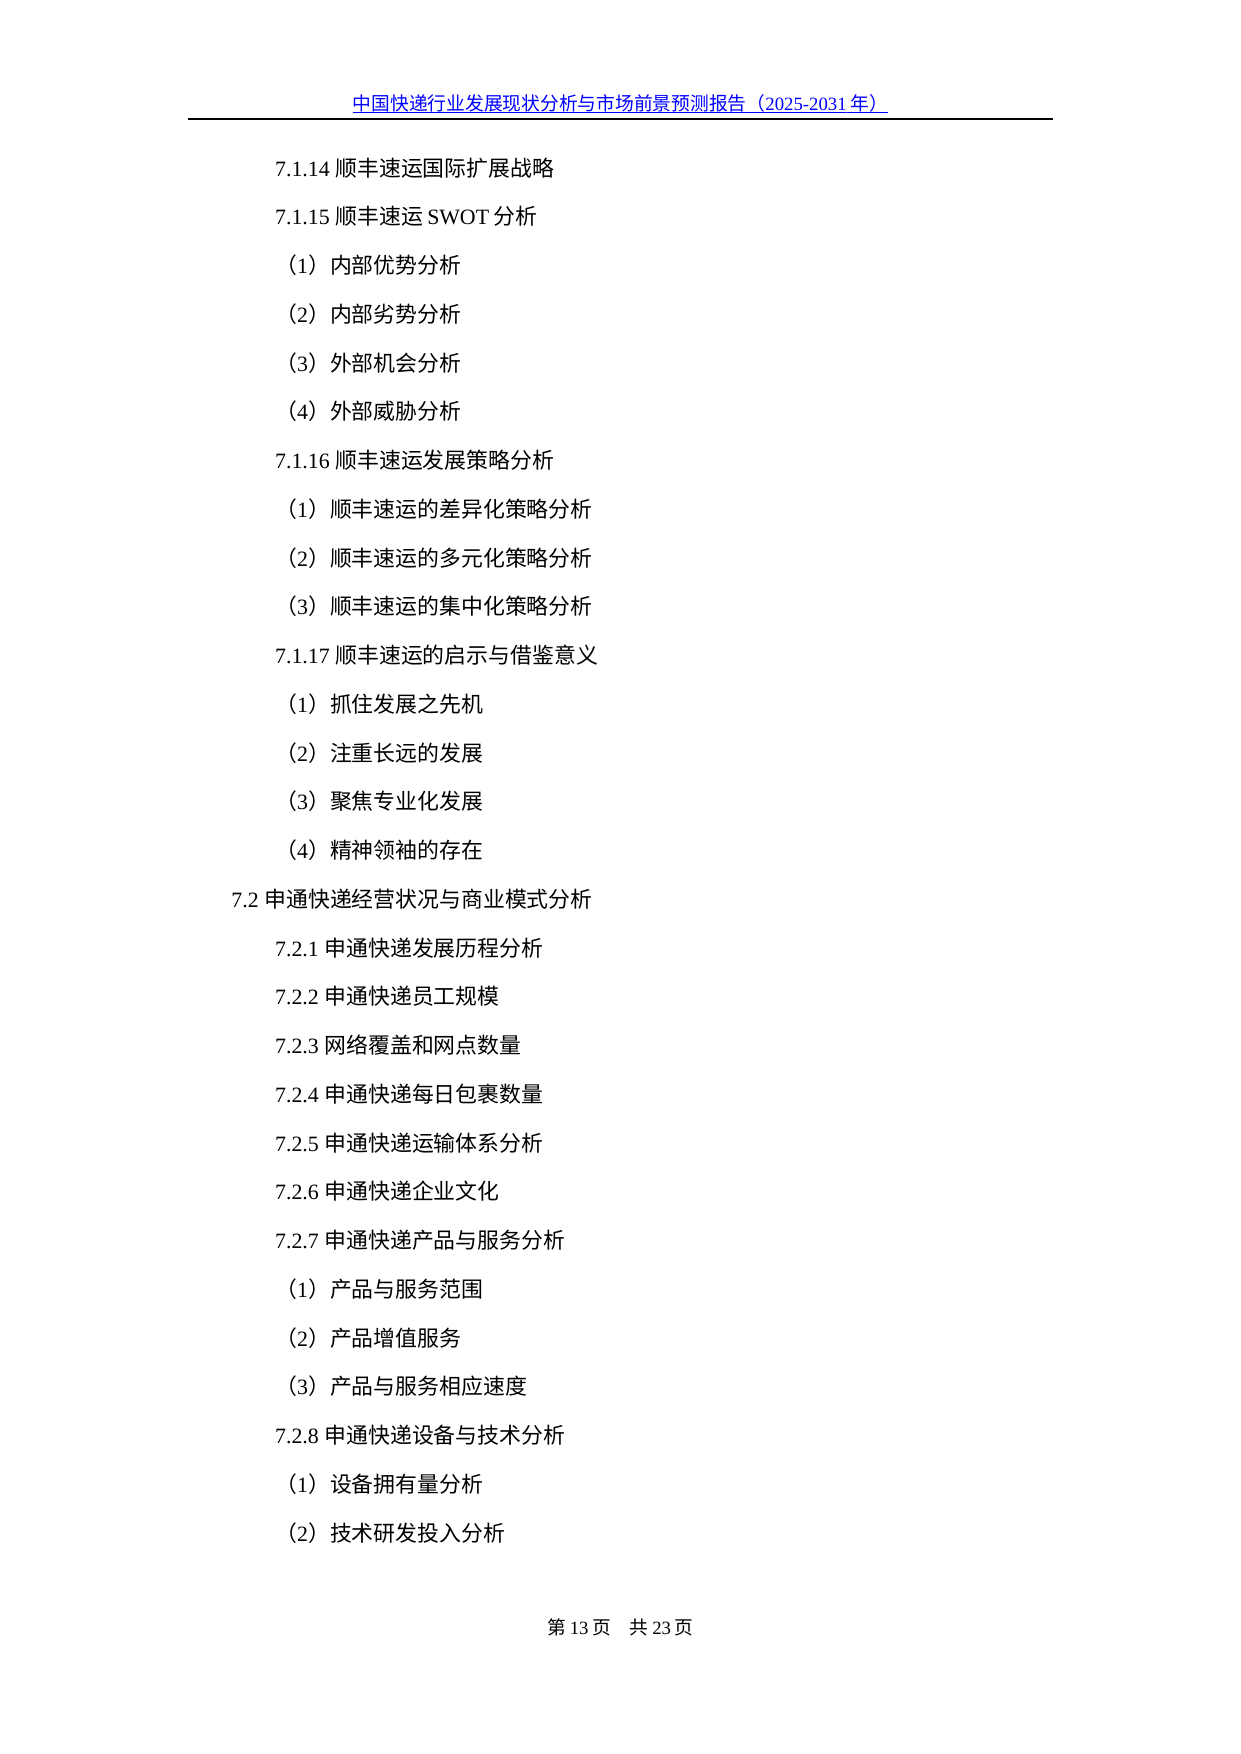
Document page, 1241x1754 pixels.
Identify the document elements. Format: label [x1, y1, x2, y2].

text [187, 150, 1053, 1548]
